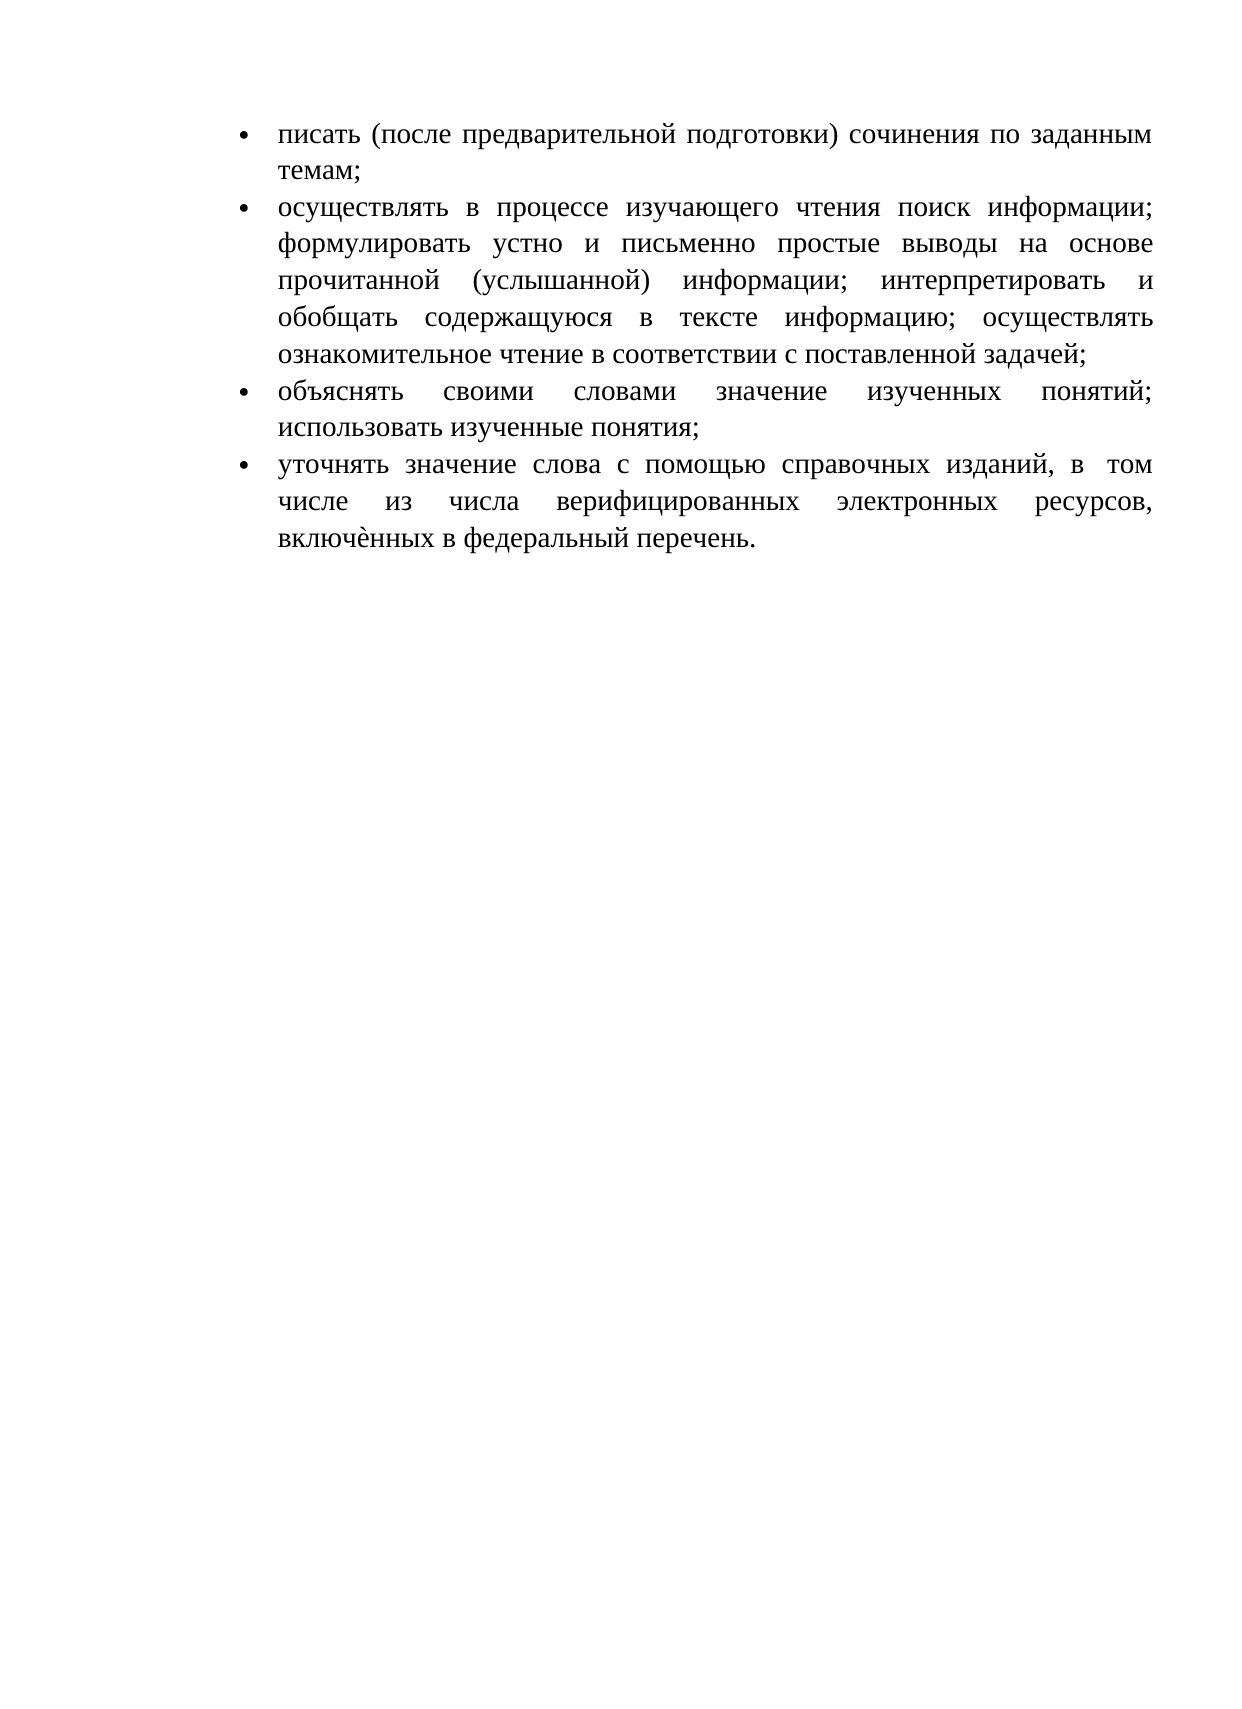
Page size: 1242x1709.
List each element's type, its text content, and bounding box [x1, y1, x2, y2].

list осуществлять в процессе изучающего чтения поиск информации; формулировать устно и письменно простые выводы на основе прочитанной (услышанной) информации; интерпретировать и обобщать содержащуюся в тексте информацию; осуществлять ознакомительное чтение в соответствии с поставленной задачей; [240, 189, 1153, 370]
list писать (после предварительной подготовки) сочинения по заданным темам; [240, 116, 1153, 185]
list уточнять значение слова с помощью справочных изданий, в том числе из числа верифицированных электронных ресурсов, включѐнных в федеральный перечень. [240, 446, 1153, 553]
list объяснять своими словами значение изученных понятий; использовать изученные понятия; [240, 373, 1152, 443]
